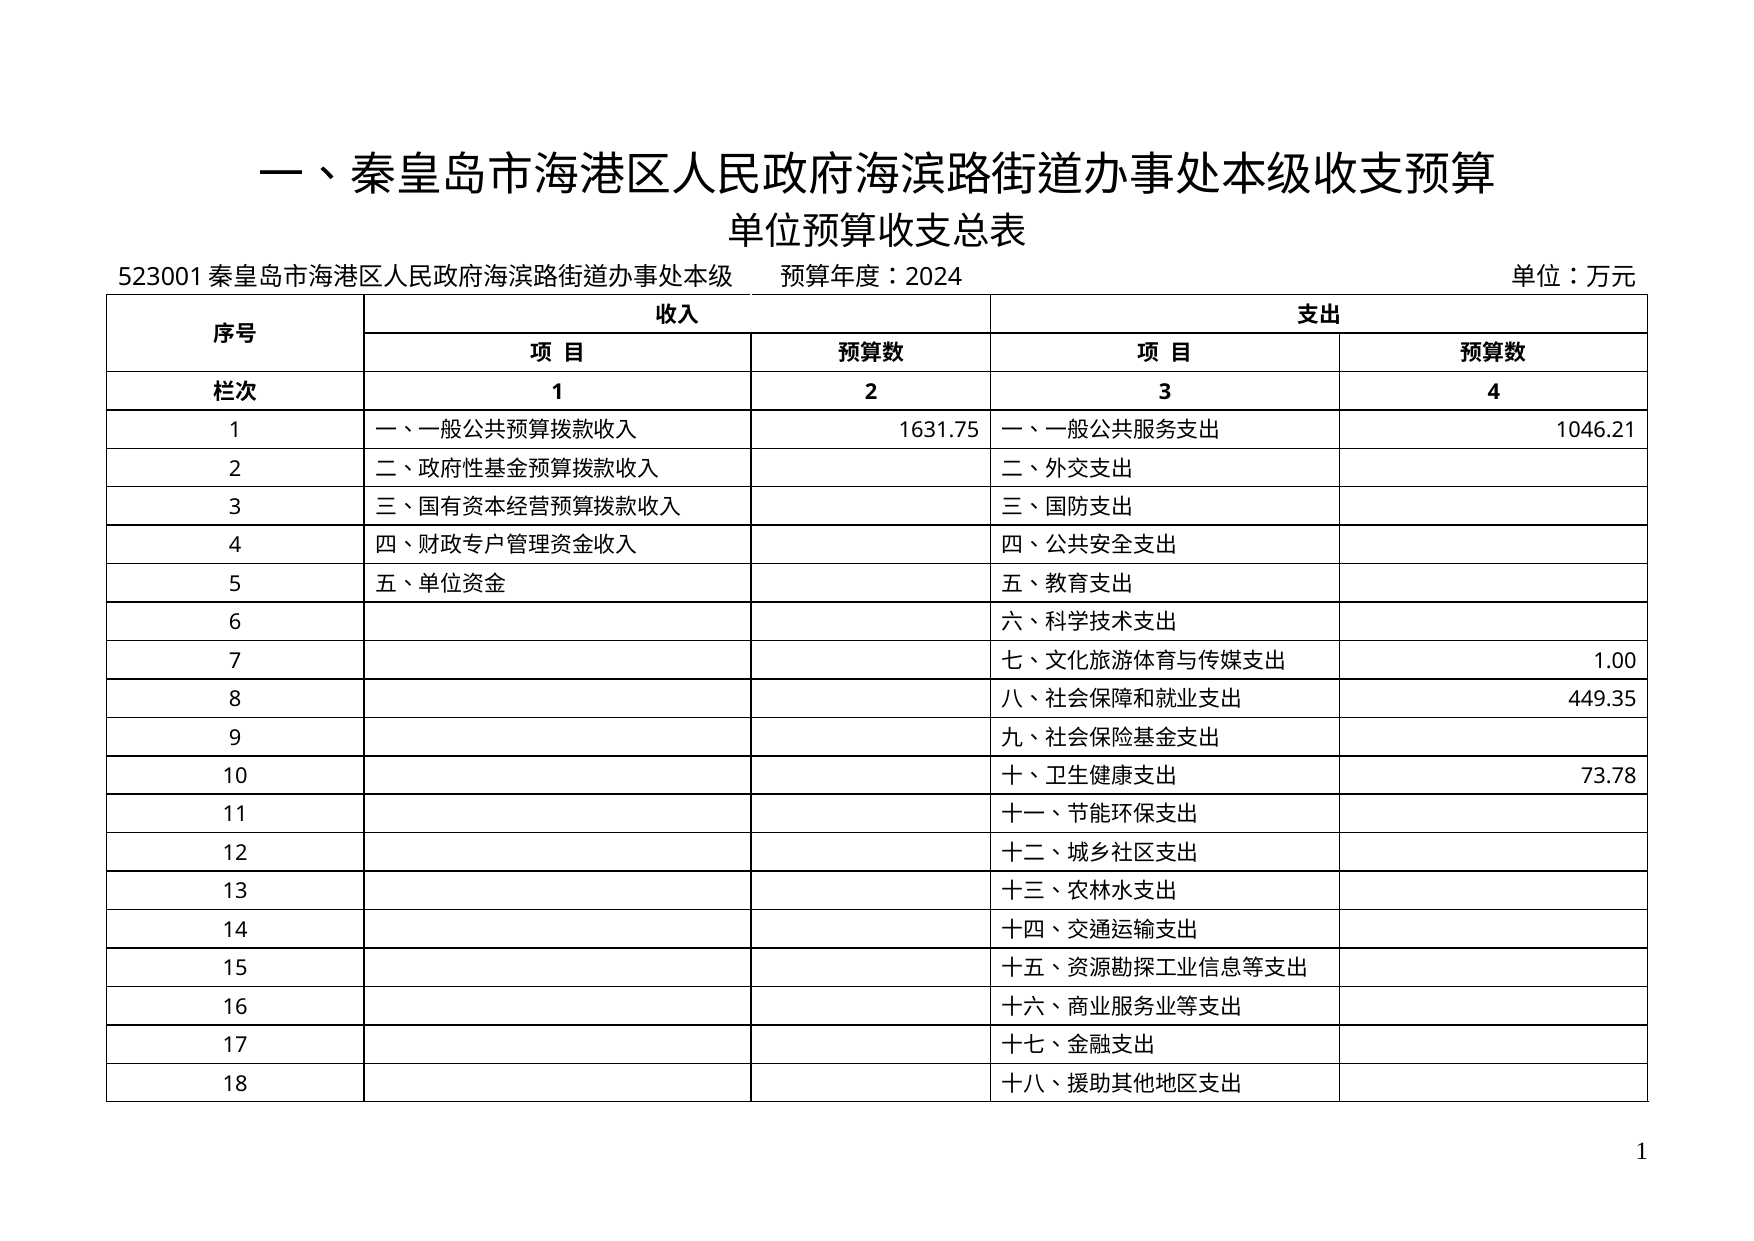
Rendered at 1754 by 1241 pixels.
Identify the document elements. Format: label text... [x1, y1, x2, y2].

table_cell 449.35 [1340, 680, 1647, 716]
table_cell [1340, 910, 1647, 947]
table_cell [752, 872, 990, 909]
table_cell [365, 680, 750, 716]
table_cell 13 [107, 872, 363, 909]
table_cell 一、一般公共服务支出 [991, 411, 1339, 447]
table_cell 7 [107, 641, 363, 678]
table_cell 八、社会保障和就业支出 [991, 680, 1339, 716]
table_cell 十二、城乡社区支出 [991, 833, 1339, 870]
table_cell [1340, 487, 1647, 524]
table_cell 项 目 [365, 334, 750, 371]
table_cell 3 [991, 372, 1339, 409]
table_cell 17 [107, 1026, 363, 1062]
table_cell [752, 795, 990, 832]
table_cell 九、社会保险基金支出 [991, 718, 1339, 755]
table_cell [752, 680, 990, 716]
table_cell [1340, 526, 1647, 563]
table_cell [752, 987, 990, 1024]
table_cell 支出 [991, 295, 1647, 332]
table_cell 15 [107, 949, 363, 986]
table_cell [365, 833, 750, 870]
table_cell 一、一般公共预算拨款收入 [365, 411, 750, 447]
table_cell 十三、农林水支出 [991, 872, 1339, 909]
table_cell 六、科学技术支出 [991, 603, 1339, 639]
table_cell [1340, 603, 1647, 639]
table_cell 1631.75 [752, 411, 990, 447]
table_cell [365, 910, 750, 947]
table_cell [752, 910, 990, 947]
table_cell 2 [107, 449, 363, 486]
table_header 预算年度：2024 [752, 257, 990, 294]
table_cell [1340, 987, 1647, 1024]
table_cell 十六、商业服务业等支出 [991, 987, 1339, 1024]
table_cell 6 [107, 603, 363, 639]
table_cell 三、国有资本经营预算拨款收入 [365, 487, 750, 524]
table_cell 二、外交支出 [991, 449, 1339, 486]
table_cell [752, 641, 990, 678]
text 单位预算收支总表 [106, 204, 1648, 255]
table_cell 二、政府性基金预算拨款收入 [365, 449, 750, 486]
table_cell [752, 526, 990, 563]
table_header 523001秦皇岛市海港区人民政府海滨路街道办事处本级 [107, 257, 750, 294]
table_cell 11 [107, 795, 363, 832]
table_cell 1046.21 [1340, 411, 1647, 447]
table_cell [752, 564, 990, 601]
table_cell [1340, 1026, 1647, 1062]
table_cell 十、卫生健康支出 [991, 757, 1339, 793]
table_cell [752, 603, 990, 639]
table_cell 1 [107, 411, 363, 447]
table_cell [752, 949, 990, 986]
table_cell 四、公共安全支出 [991, 526, 1339, 563]
table_cell 七、文化旅游体育与传媒支出 [991, 641, 1339, 678]
table_cell 3 [107, 487, 363, 524]
table_cell 73.78 [1340, 757, 1647, 793]
table_cell 序号 [107, 295, 363, 371]
table_cell [1340, 872, 1647, 909]
table_cell [752, 449, 990, 486]
table_header 单位：万元 [991, 257, 1647, 294]
table_cell 8 [107, 680, 363, 716]
table_cell 预算数 [752, 334, 990, 371]
table_cell 5 [107, 564, 363, 601]
table_cell 预算数 [1340, 334, 1647, 371]
table_cell [365, 949, 750, 986]
table_cell 收入 [365, 295, 990, 332]
table_cell [365, 987, 750, 1024]
table_cell [365, 795, 750, 832]
table_cell 十五、资源勘探工业信息等支出 [991, 949, 1339, 986]
table_cell 9 [107, 718, 363, 755]
table_cell 10 [107, 757, 363, 793]
table_cell [1340, 564, 1647, 601]
table_cell [1340, 795, 1647, 832]
table_cell [752, 833, 990, 870]
table_cell 五、教育支出 [991, 564, 1339, 601]
table_cell [1340, 449, 1647, 486]
table_cell [752, 1026, 990, 1062]
table_cell 12 [107, 833, 363, 870]
table_cell 五、单位资金 [365, 564, 750, 601]
table_cell [1340, 1064, 1647, 1101]
table_cell 1 [365, 372, 750, 409]
table_cell [1340, 833, 1647, 870]
table_cell 十八、援助其他地区支出 [991, 1064, 1339, 1101]
table_cell 十四、交通运输支出 [991, 910, 1339, 947]
table_cell 栏次 [107, 372, 363, 409]
table_cell 1.00 [1340, 641, 1647, 678]
table_cell [1340, 949, 1647, 986]
table_cell [365, 1064, 750, 1101]
table_cell 四、财政专户管理资金收入 [365, 526, 750, 563]
table_cell [752, 1064, 990, 1101]
table_cell 4 [1340, 372, 1647, 409]
text 一、秦皇岛市海港区人民政府海滨路街道办事处本级收支预算 [106, 142, 1648, 204]
table_cell [365, 603, 750, 639]
table_cell 4 [107, 526, 363, 563]
table_cell [365, 757, 750, 793]
table_cell [365, 1026, 750, 1062]
table_cell 16 [107, 987, 363, 1024]
table_cell [1340, 718, 1647, 755]
table_cell 18 [107, 1064, 363, 1101]
table_cell [365, 718, 750, 755]
table_cell 14 [107, 910, 363, 947]
table_cell 项 目 [991, 334, 1339, 371]
table_cell 三、国防支出 [991, 487, 1339, 524]
table_cell [752, 487, 990, 524]
table_cell 十七、金融支出 [991, 1026, 1339, 1062]
table_cell 2 [752, 372, 990, 409]
table_cell 十一、节能环保支出 [991, 795, 1339, 832]
table_cell [752, 718, 990, 755]
table_cell [365, 872, 750, 909]
table_cell [365, 641, 750, 678]
table_cell [752, 757, 990, 793]
